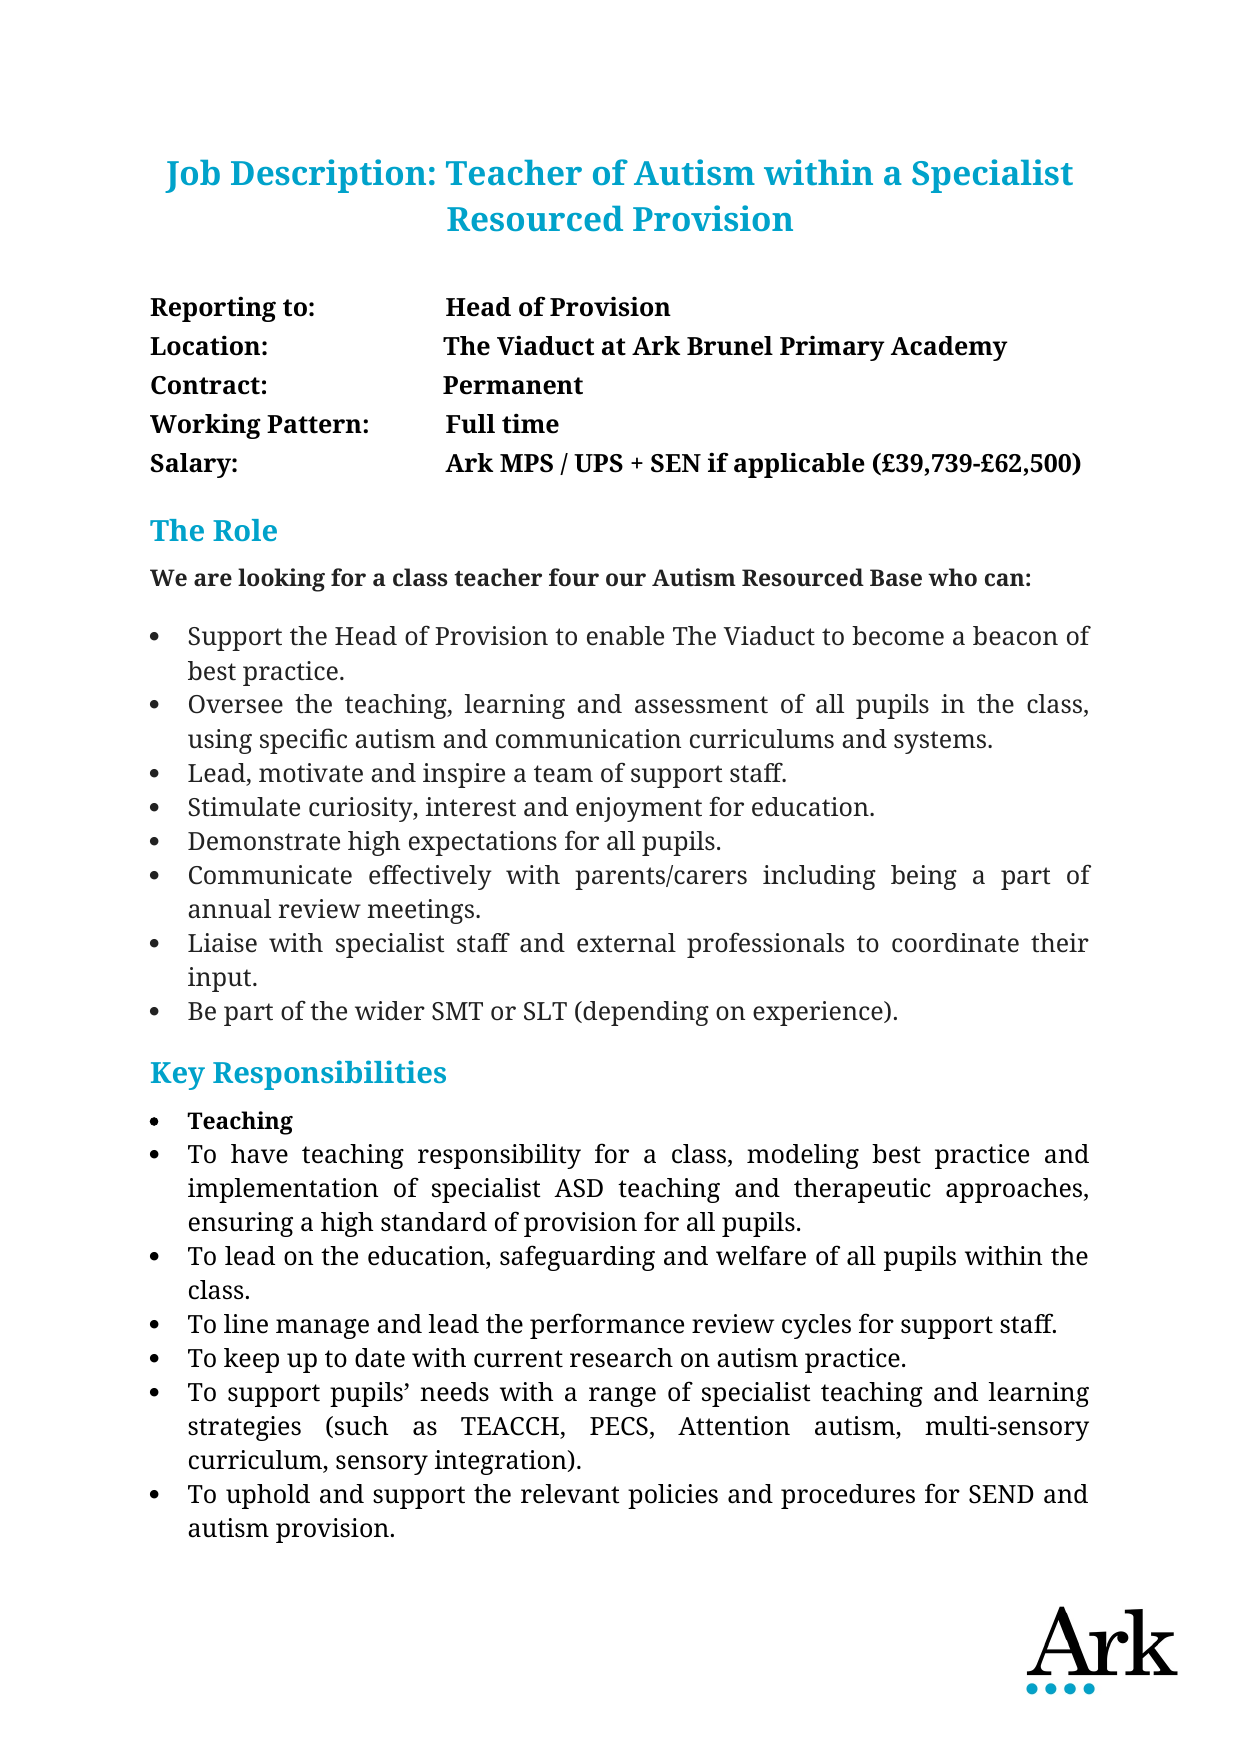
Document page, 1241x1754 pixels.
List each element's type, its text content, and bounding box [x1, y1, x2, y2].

text Location: The Viaduct at Ark Brunel Primary Academy [150, 328, 1090, 362]
list Oversee the teaching, learning and assessment of all pupils in the class, using specific autism and communication curriculums and systems. [150, 687, 1090, 755]
subtitle Key Responsibilities [150, 1053, 1090, 1092]
list Teaching [150, 1105, 1090, 1136]
subtitle The Role [150, 510, 1090, 550]
list Liaise with specialist staff and external professionals to coordinate their input. [150, 926, 1090, 994]
text Reporting to: Head of Provision [150, 289, 1090, 323]
picture [997, 1575, 1206, 1714]
list To uphold and support the relevant policies and procedures for SEND and autism provision. [150, 1477, 1090, 1545]
list To line manage and lead the performance review cycles for support staff. [150, 1307, 1090, 1341]
list Stimulate curiosity, interest and enjoyment for education. [150, 789, 1090, 823]
text Job Description: Teacher of Autism within a Specialist Resourced Provision [150, 150, 1090, 241]
list To keep up to date with current research on autism practice. [150, 1341, 1090, 1375]
list Be part of the wider SMT or SLT (depending on experience). [150, 994, 1090, 1028]
text Contract: Permanent [150, 368, 1090, 402]
list Lead, motivate and inspire a team of support staff. [150, 755, 1090, 789]
text Working Pattern: Full time [150, 407, 1090, 441]
list Demonstrate high expectations for all pupils. [150, 823, 1090, 857]
text Salary: Ark MPS / UPS + SEN if applicable (£39,739-£62,500) [150, 446, 1090, 480]
list To support pupils’ needs with a range of specialist teaching and learning strategies (such as TEACCH, PECS, Attention autism, multi-sensory curriculum, sensory integration). [150, 1375, 1090, 1477]
list Support the Head of Provision to enable The Viaduct to become a beacon of best practice. [150, 619, 1090, 687]
list To lead on the education, safeguarding and welfare of all pupils within the class. [150, 1238, 1090, 1307]
text We are looking for a class teacher four our Autism Resourced Base who can: [150, 562, 1090, 593]
list To have teaching responsibility for a class, modeling best practice and implementation of specialist ASD teaching and therapeutic approaches, ensuring a high standard of provision for all pupils. [150, 1136, 1090, 1238]
list Communicate effectively with parents/carers including being a part of annual review meetings. [150, 857, 1090, 926]
